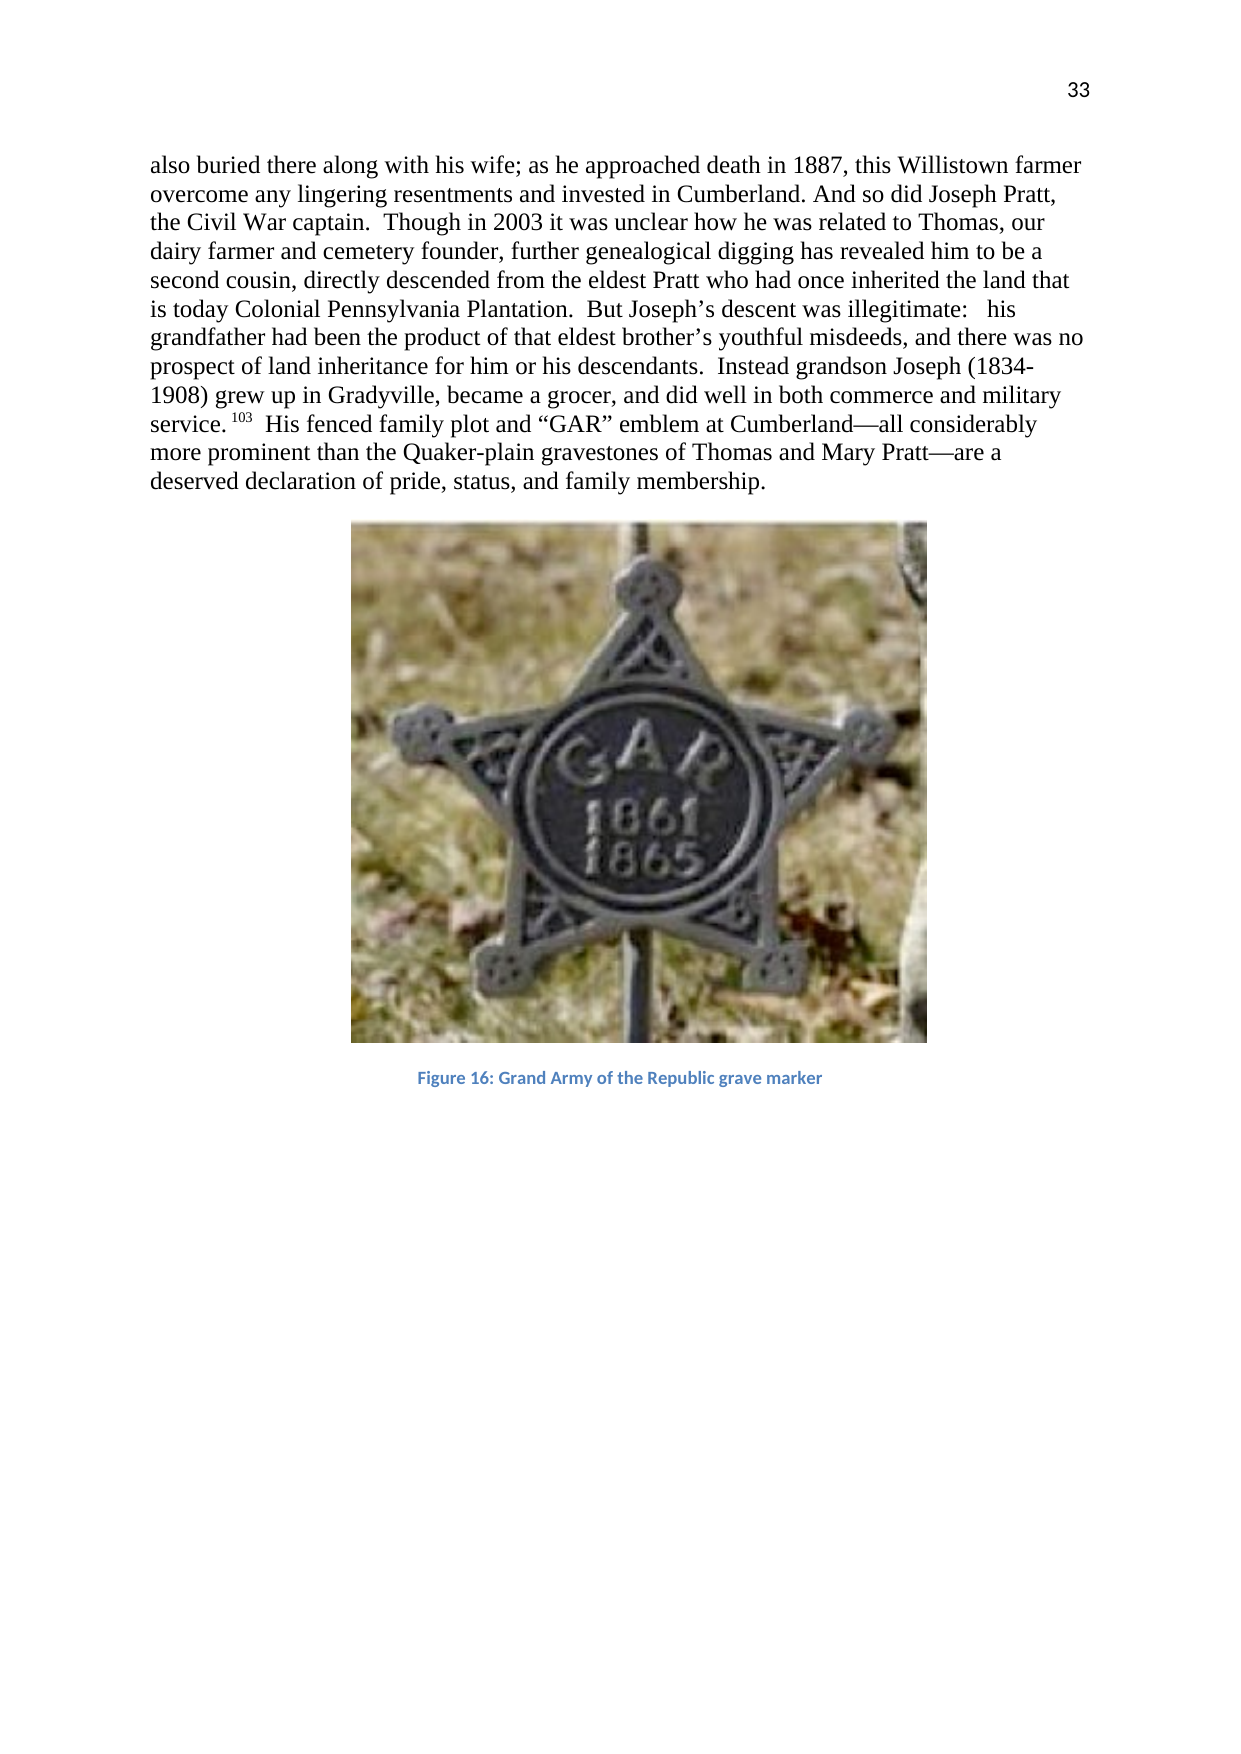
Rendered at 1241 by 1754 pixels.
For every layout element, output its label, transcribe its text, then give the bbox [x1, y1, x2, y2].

picture [351, 519, 927, 1043]
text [150, 150, 1090, 495]
